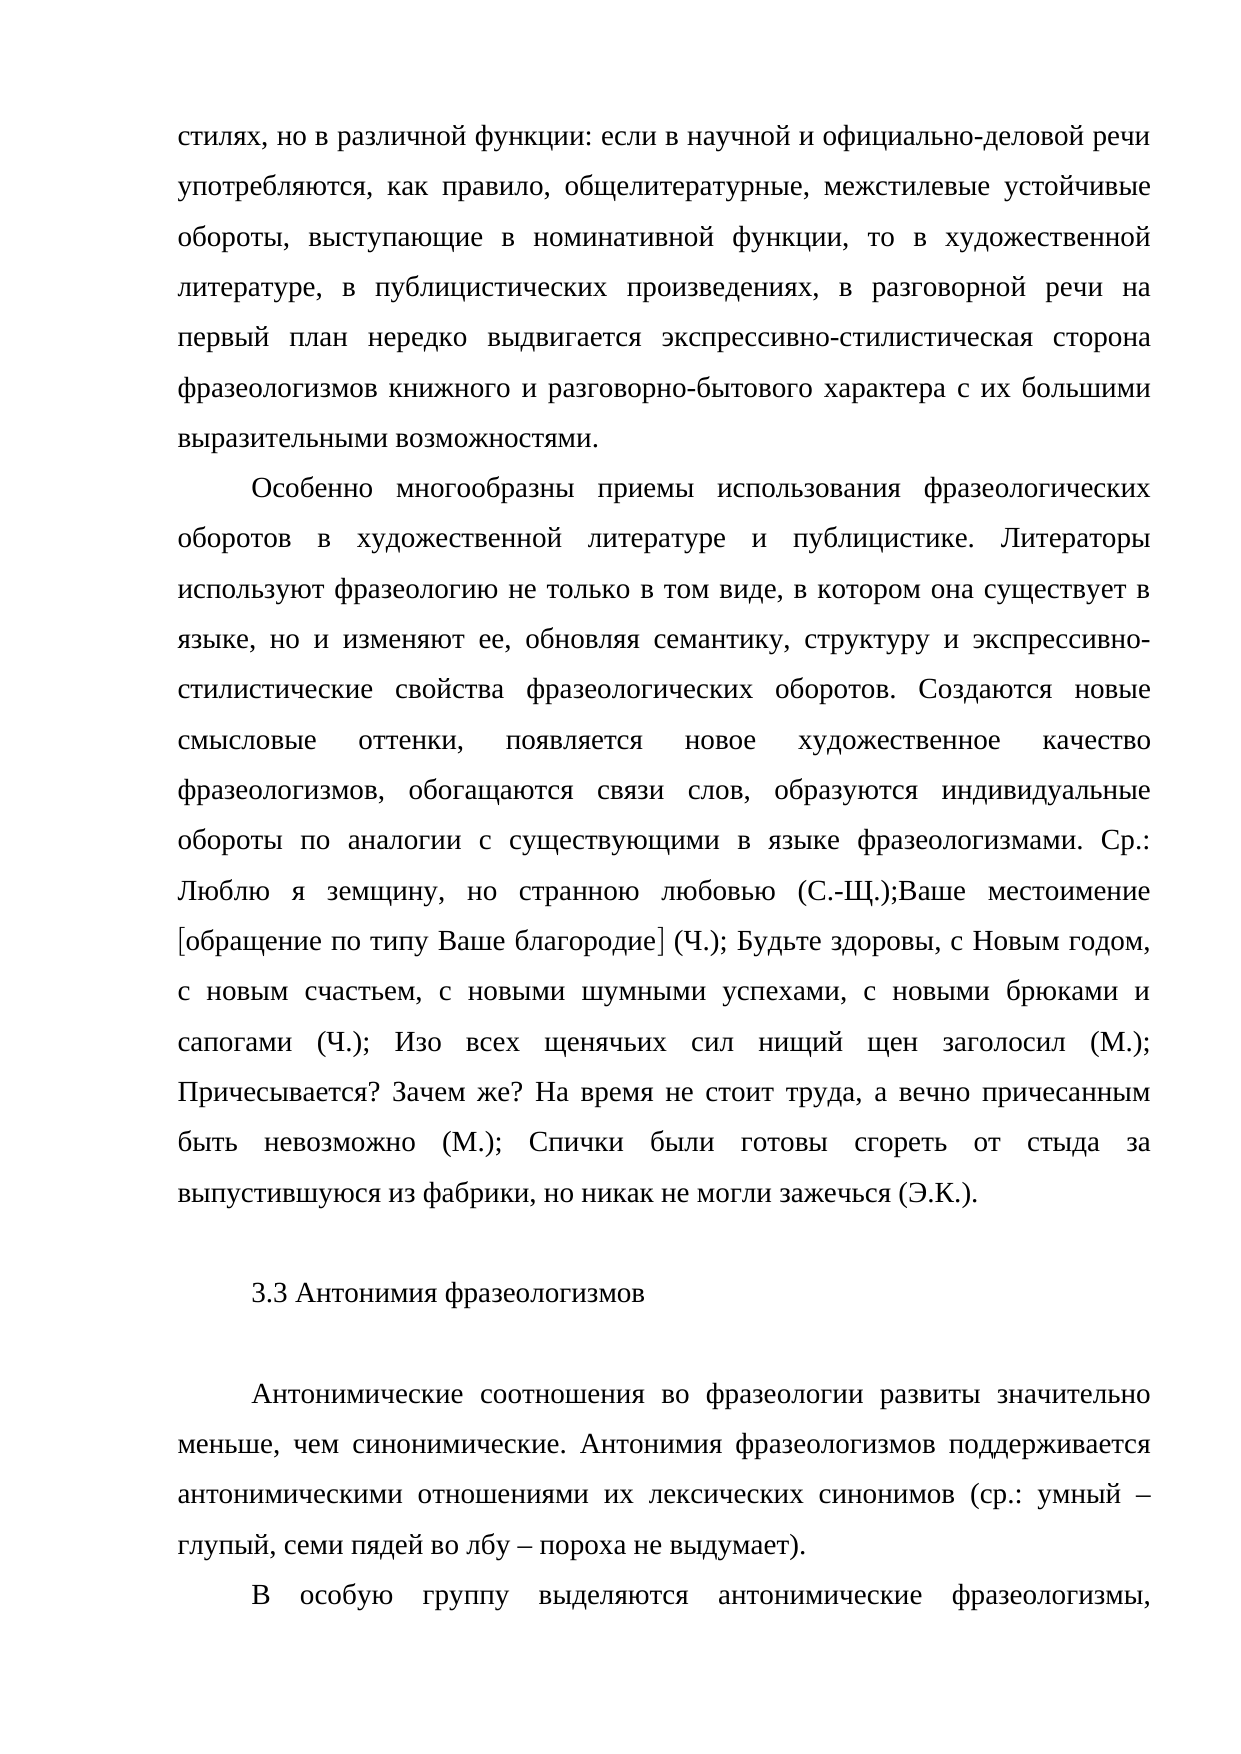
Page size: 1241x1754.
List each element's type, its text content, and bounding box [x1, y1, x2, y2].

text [177, 118, 1152, 453]
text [177, 1577, 1152, 1611]
text Антонимические соотношения во фразеологии развиты значительно меньше, чем синонимические. Антонимия фразеологизмов поддерживается антонимическими отношениями их лексических синонимов (ср.: умный – глупый, семи пядей во лбу – пороха не выдумает). [177, 1376, 1152, 1561]
text Особенно многообразны приемы использования фразеологических оборотов в художественной литературе и публицистике. Литераторы используют фразеологию не только в том виде, в котором она существует в языке, но и изменяют ее, обновляя семантику, структуру и экспрессивно-стилистические свойства фразеологических оборотов. Создаются новые смысловые оттенки, появляется новое художественное качество фразеологизмов, обогащаются связи слов, образуются индивидуальные обороты по аналогии с существующими в языке фразеологизмами. Ср.: Люблю я земщину, но странною любовью (С.-Щ.);Ваше местоимение обращение по типу Ваше благородие (Ч.); Будьте здоровы, с Новым годом, с новым счастьем, с новыми шумными успехами, с новыми брюками и сапогами (Ч.); Изо всех щенячьих сил нищий щен заголосил (М.); Причесывается? Зачем же? На время не стоит труда, а вечно причесанным быть невозможно (М.); Спички были готовы сгореть от стыда за выпустившуюся из фабрики, но никак не могли зажечься (Э.К.). [177, 470, 1152, 1208]
text 3.3 Антонимия фразеологизмов [177, 1275, 1152, 1309]
